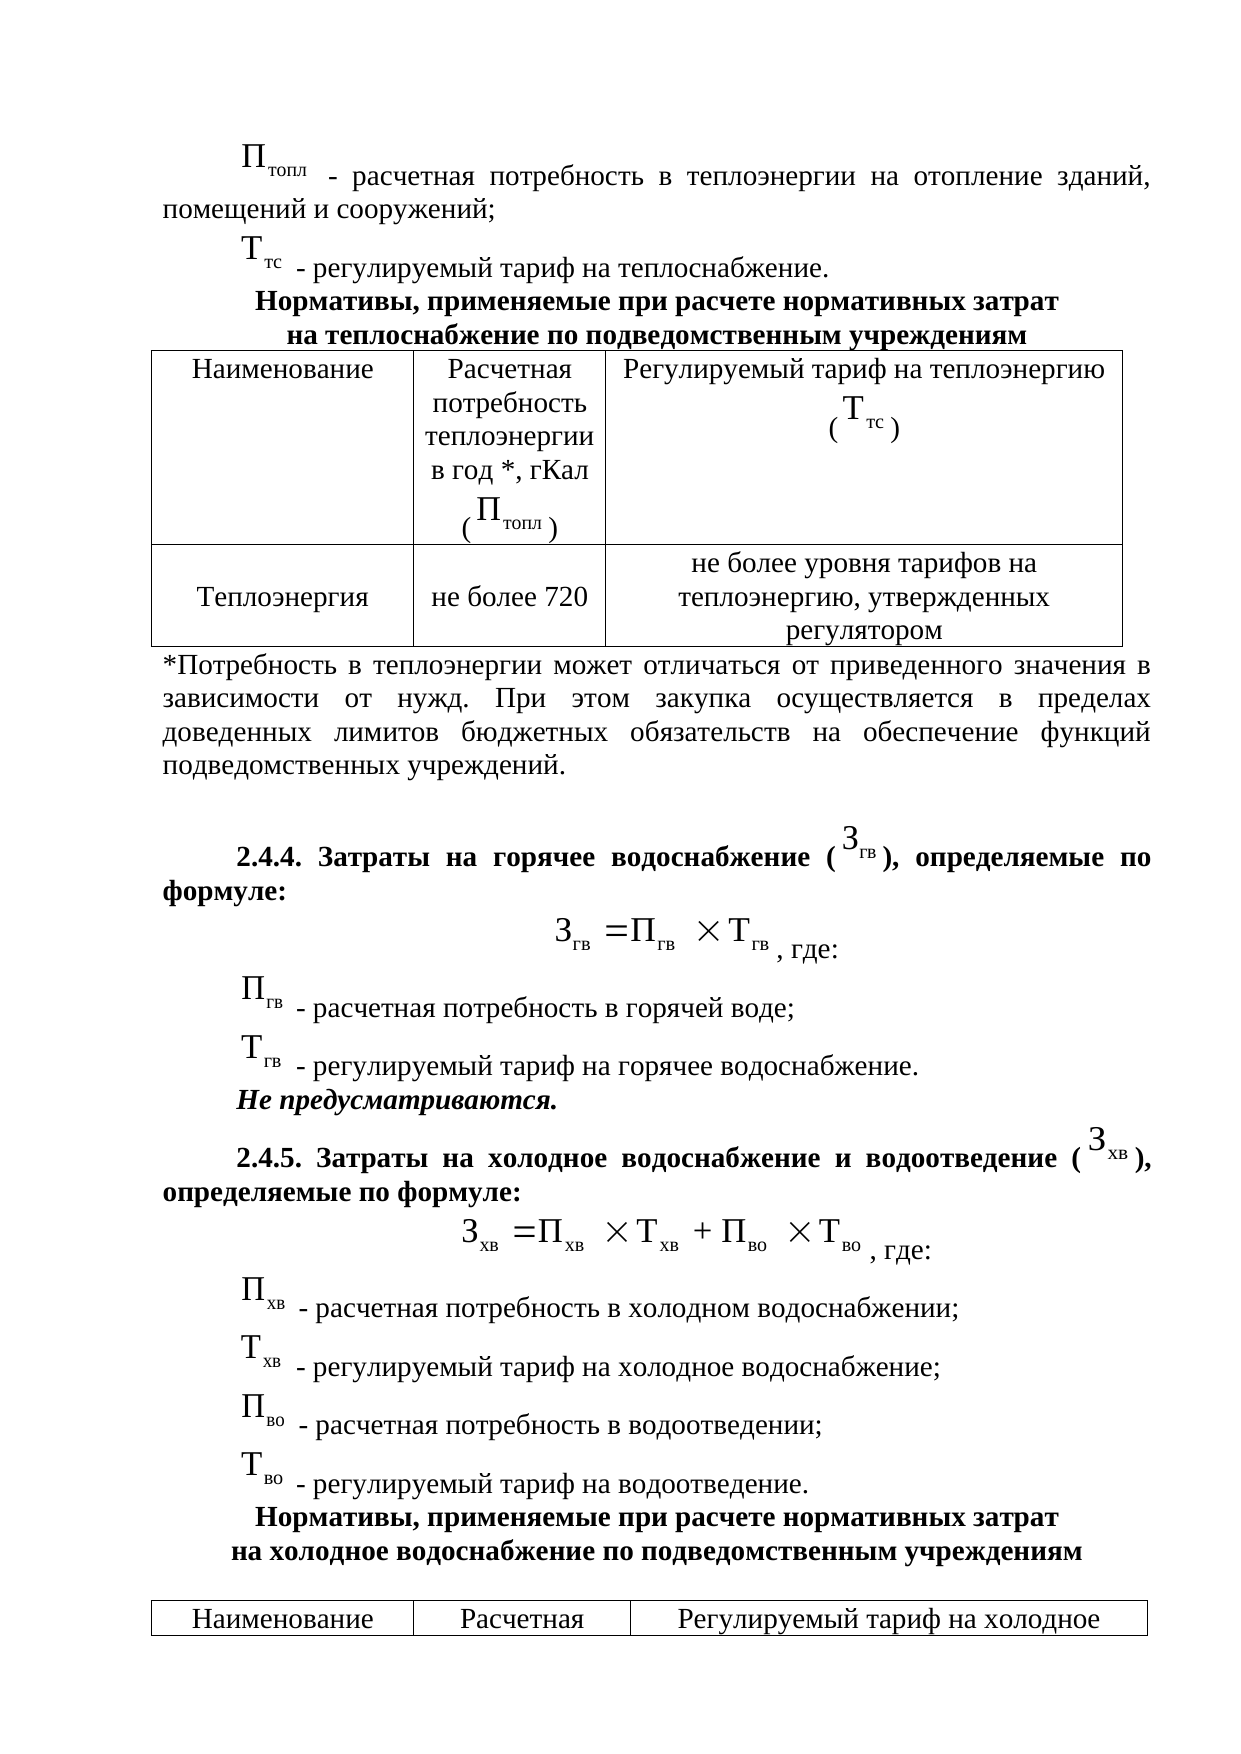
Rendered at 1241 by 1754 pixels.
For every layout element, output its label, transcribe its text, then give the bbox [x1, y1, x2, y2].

table_header Расчетная потребность теплоэнергии в год *, гКал () [414, 351, 605, 544]
table_header Наименование [152, 1601, 413, 1635]
text Нормативы, применяемые при расчете нормативных затрат [162, 283, 1152, 317]
text Не предусматриваются. [162, 1082, 1152, 1115]
text , где: [162, 906, 1152, 965]
text - расчетная потребность в теплоэнергии на отопление зданий, помещений и сооружений; [162, 133, 1152, 225]
table_cell не более уровня тарифов на теплоэнергию, утвержденных регулятором [606, 545, 1122, 646]
text 2.4.5. Затраты на холодное водоснабжение и водоотведение (), определяемые по формуле: [162, 1115, 1152, 1207]
table_header Наименование [152, 351, 413, 544]
text 2.4.4. Затраты на горячее водоснабжение (), определяемые по формуле: [162, 814, 1152, 906]
text , где: [162, 1207, 1152, 1266]
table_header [414, 1601, 630, 1635]
text - расчетная потребность в горячей воде; [162, 965, 1152, 1023]
text - регулируемый тариф на горячее водоснабжение. [162, 1023, 1152, 1082]
text - регулируемый тариф на теплоснабжение. [162, 225, 1152, 283]
text - регулируемый тариф на водоотведение. [162, 1441, 1152, 1499]
text - расчетная потребность в холодном водоснабжении; [162, 1266, 1152, 1324]
text - расчетная потребность в водоотведении; [162, 1383, 1152, 1441]
text *Потребность в теплоэнергии может отличаться от приведенного значения в зависимости от нужд. При этом закупка осуществляется в пределах доведенных лимитов бюджетных обязательств на обеспечение функций подведомственных учреждений. [162, 647, 1152, 781]
text на холодное водоснабжение по подведомственным учреждениям [162, 1533, 1152, 1567]
text Нормативы, применяемые при расчете нормативных затрат [162, 1499, 1152, 1533]
text на теплоснабжение по подведомственным учреждениям [162, 317, 1152, 350]
table_cell не более 720 [414, 545, 605, 646]
table_header Регулируемый тариф на теплоэнергию () [606, 351, 1122, 544]
table_cell Теплоэнергия [152, 545, 413, 646]
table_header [631, 1601, 1147, 1635]
text - регулируемый тариф на холодное водоснабжение; [162, 1324, 1152, 1383]
